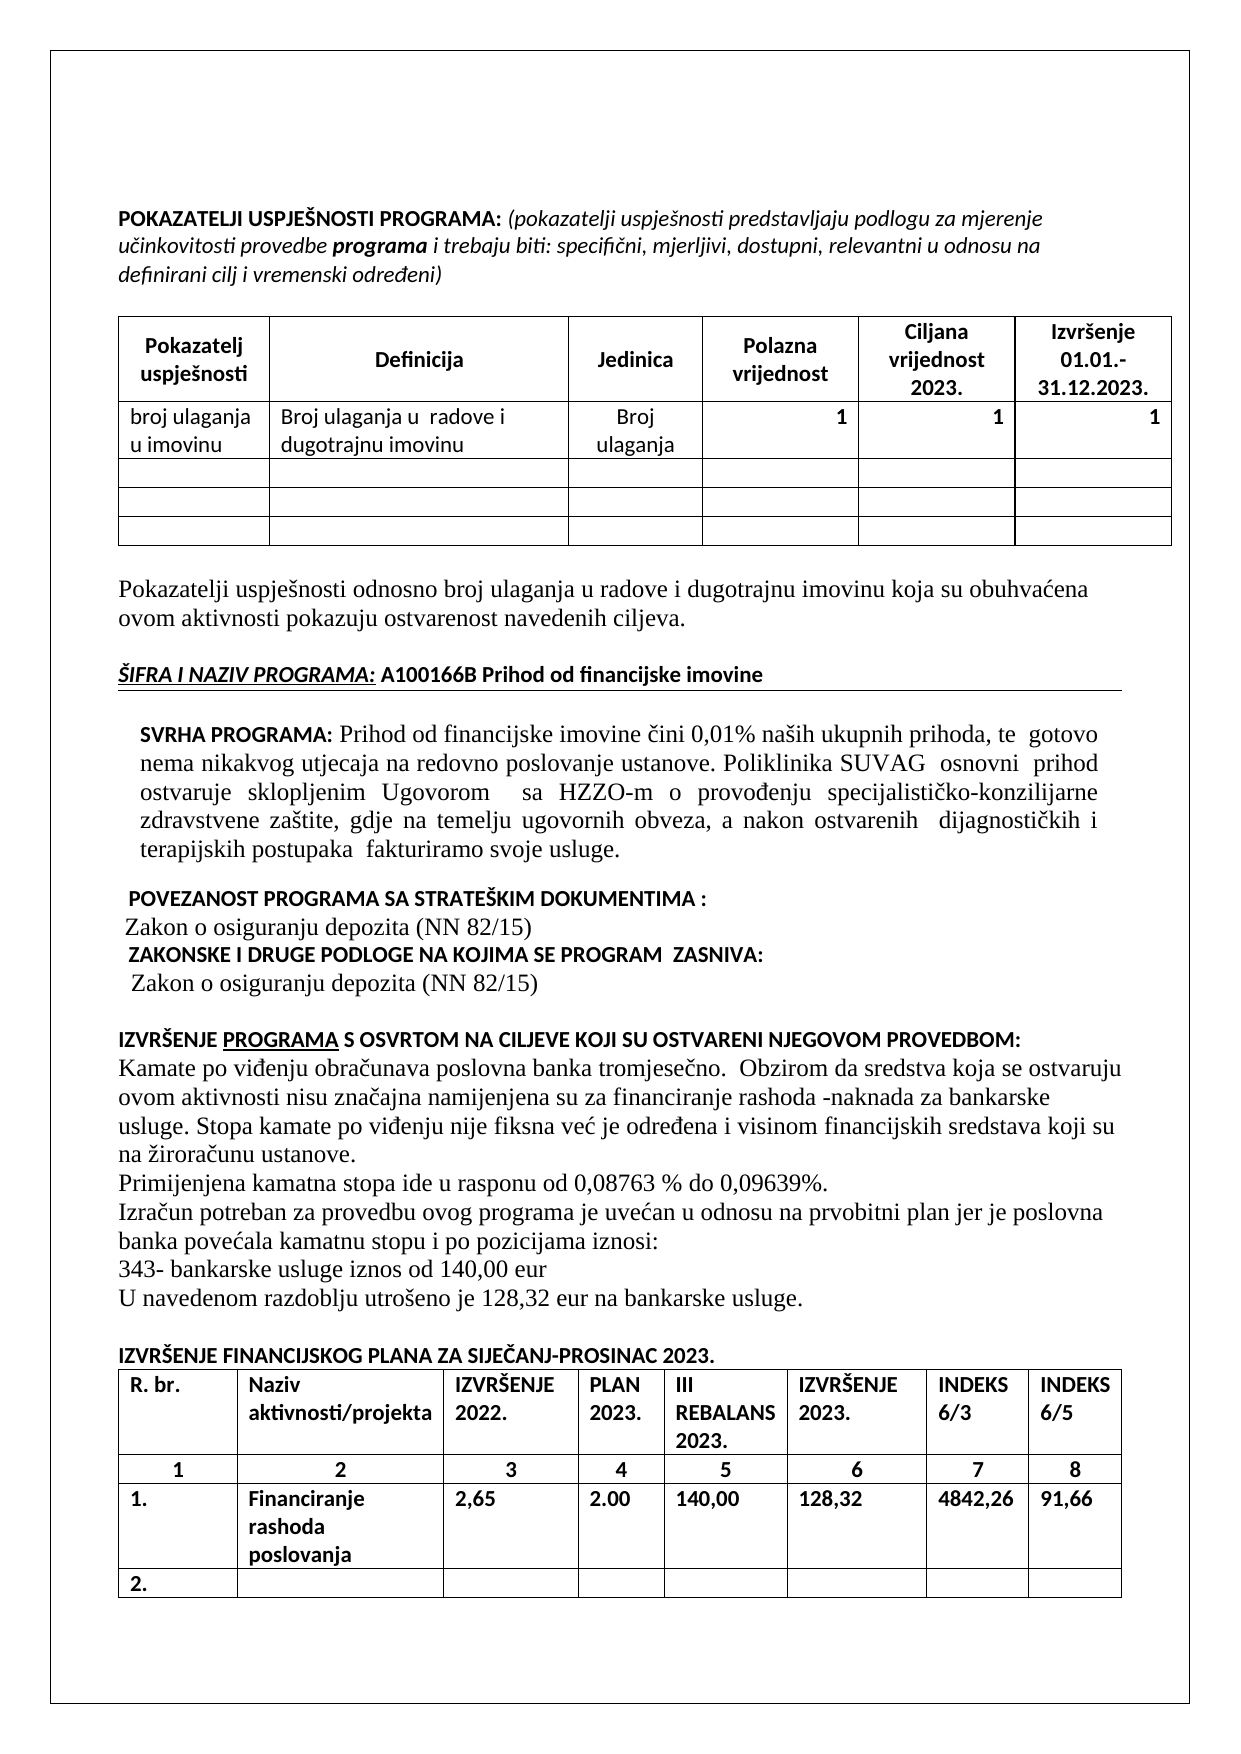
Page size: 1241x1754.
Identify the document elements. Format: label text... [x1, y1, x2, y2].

table_header Jedinica [569, 317, 702, 401]
table_cell [703, 488, 858, 516]
table_cell [859, 488, 1014, 516]
table_cell 2.00 [579, 1484, 664, 1568]
table_cell [1029, 1569, 1121, 1597]
table_cell [859, 517, 1014, 545]
table_header IZVRŠENJE 2023. [788, 1370, 926, 1454]
text IZVRŠENJE PROGRAMA S OSVRTOM NA CILJEVE KOJI SU OSTVARENI NJEGOVOM PROVEDBOM: [118, 1025, 1122, 1053]
table_header INDEKS 6/3 [927, 1370, 1028, 1454]
text ZAKONSKE I DRUGE PODLOGE NA KOJIMA SE PROGRAM ZASNIVA: [118, 941, 1122, 968]
table_cell 1. [119, 1484, 237, 1568]
text Pokazatelji uspješnosti odnosno broj ulaganja u radove i dugotrajnu imovinu koja su obuhvaćena ovom aktivnosti pokazuju ostvarenost navedenih ciljeva. [118, 574, 1122, 632]
table_cell 1 [1016, 402, 1171, 458]
text Kamate po viđenju obračunava poslovna banka tromjesečno. Obzirom da sredstva koja se ostvaruju ovom aktivnosti nisu značajna namijenjena su za financiranje rashoda -naknada za bankarske usluge. Stopa kamate po viđenju nije fiksna već je određena i visinom financijskih sredstava koji su na žiroračunu ustanove. [118, 1053, 1122, 1168]
table_cell [579, 1569, 664, 1597]
text Izračun potreban za provedbu ovog programa je uvećan u odnosu na prvobitni plan jer je poslovna banka povećala kamatnu stopu i po pozicijama iznosi: [118, 1197, 1122, 1254]
table_cell [119, 459, 269, 487]
table_cell 8 [1029, 1455, 1121, 1483]
table_cell [665, 1569, 787, 1597]
table_header IZVRŠENJE 2022. [444, 1370, 578, 1454]
text Primijenjena kamatna stopa ide u rasponu od 0,08763 % do 0,09639%. [118, 1168, 1122, 1197]
text SVRHA PROGRAMA: Prihod od financijske imovine čini 0,01% naših ukupnih prihoda, te gotovo nema nikakvog utjecaja na redovno poslovanje ustanove. Poliklinika SUVAG osnovni prihod ostvaruje sklopljenim Ugovorom sa HZZO-m o provođenju specijalističko-konzilijarne zdravstvene zaštite, gdje na temelju ugovornih obveza, a nakon ostvarenih dijagnostičkih i terapijskih postupaka fakturiramo svoje usluge. [140, 719, 1099, 863]
text IZVRŠENJE FINANCIJSKOG PLANA ZA SIJEČANJ-PROSINAC 2023. [118, 1341, 1122, 1369]
table_cell broj ulaganja u imovinu [119, 402, 269, 458]
table_cell [859, 459, 1014, 487]
table_cell [788, 1569, 926, 1597]
table_cell 91,66 [1029, 1484, 1121, 1568]
table_header Polazna vrijednost [703, 317, 858, 401]
table_cell 7 [927, 1455, 1028, 1483]
table_cell 2,65 [444, 1484, 578, 1568]
table_cell [569, 517, 702, 545]
table_cell [119, 517, 269, 545]
table_cell 2 [238, 1455, 443, 1483]
table_header PLAN 2023. [579, 1370, 664, 1454]
table_cell [270, 517, 568, 545]
table_cell 4842,26 [927, 1484, 1028, 1568]
table_cell [1016, 459, 1171, 487]
table_cell 2. [119, 1569, 237, 1597]
table_cell [569, 488, 702, 516]
table_cell 140,00 [665, 1484, 787, 1568]
table_cell [927, 1569, 1028, 1597]
text Zakon o osiguranju depozita (NN 82/15) [118, 912, 1122, 941]
table_cell [119, 488, 269, 516]
table_cell Broj ulaganja [569, 402, 702, 458]
table_cell 1 [703, 402, 858, 458]
table_header Izvršenje 01.01.-31.12.2023. [1016, 317, 1171, 401]
table_header III REBALANS 2023. [665, 1370, 787, 1454]
table_cell 1 [119, 1455, 237, 1483]
table_cell [1016, 517, 1171, 545]
table_cell 3 [444, 1455, 578, 1483]
table_cell [703, 517, 858, 545]
table_cell [1016, 488, 1171, 516]
table_cell 128,32 [788, 1484, 926, 1568]
table_cell 5 [665, 1455, 787, 1483]
table_cell [270, 488, 568, 516]
text ŠIFRA I NAZIV PROGRAMA: A100166B Prihod od financijske imovine [118, 660, 1122, 690]
text Zakon o osiguranju depozita (NN 82/15) [118, 968, 1122, 997]
table_cell 6 [788, 1455, 926, 1483]
table_header Definicija [270, 317, 568, 401]
table_cell [444, 1569, 578, 1597]
table_header Ciljana vrijednost 2023. [859, 317, 1014, 401]
table_header Pokazatelj uspješnosti [119, 317, 269, 401]
table_header R. br. [119, 1370, 237, 1454]
table_cell [703, 459, 858, 487]
table_header Naziv aktivnosti/projekta [238, 1370, 443, 1454]
table_cell [569, 459, 702, 487]
table_cell Financiranje rashoda poslovanja [238, 1484, 443, 1568]
text 343- bankarske usluge iznos od 140,00 eur [118, 1254, 1122, 1283]
table_cell 1 [859, 402, 1014, 458]
table_cell 4 [579, 1455, 664, 1483]
text U navedenom razdoblju utrošeno je 128,32 eur na bankarske usluge. [118, 1283, 1122, 1312]
table_cell [238, 1569, 443, 1597]
table_cell [270, 459, 568, 487]
text POVEZANOST PROGRAMA SA STRATEŠKIM DOKUMENTIMA : [118, 884, 1122, 912]
text POKAZATELJI USPJEŠNOSTI PROGRAMA: (pokazatelji uspješnosti predstavljaju podlogu za mjerenje učinkovitosti provedbe programa i trebaju biti: specifični, mjerljivi, dostupni, relevantni u odnosu na definirani cilj i vremenski određeni) [118, 204, 1122, 288]
table_cell Broj ulaganja u radove i dugotrajnu imovinu [270, 402, 568, 458]
table_header INDEKS 6/5 [1029, 1370, 1121, 1454]
